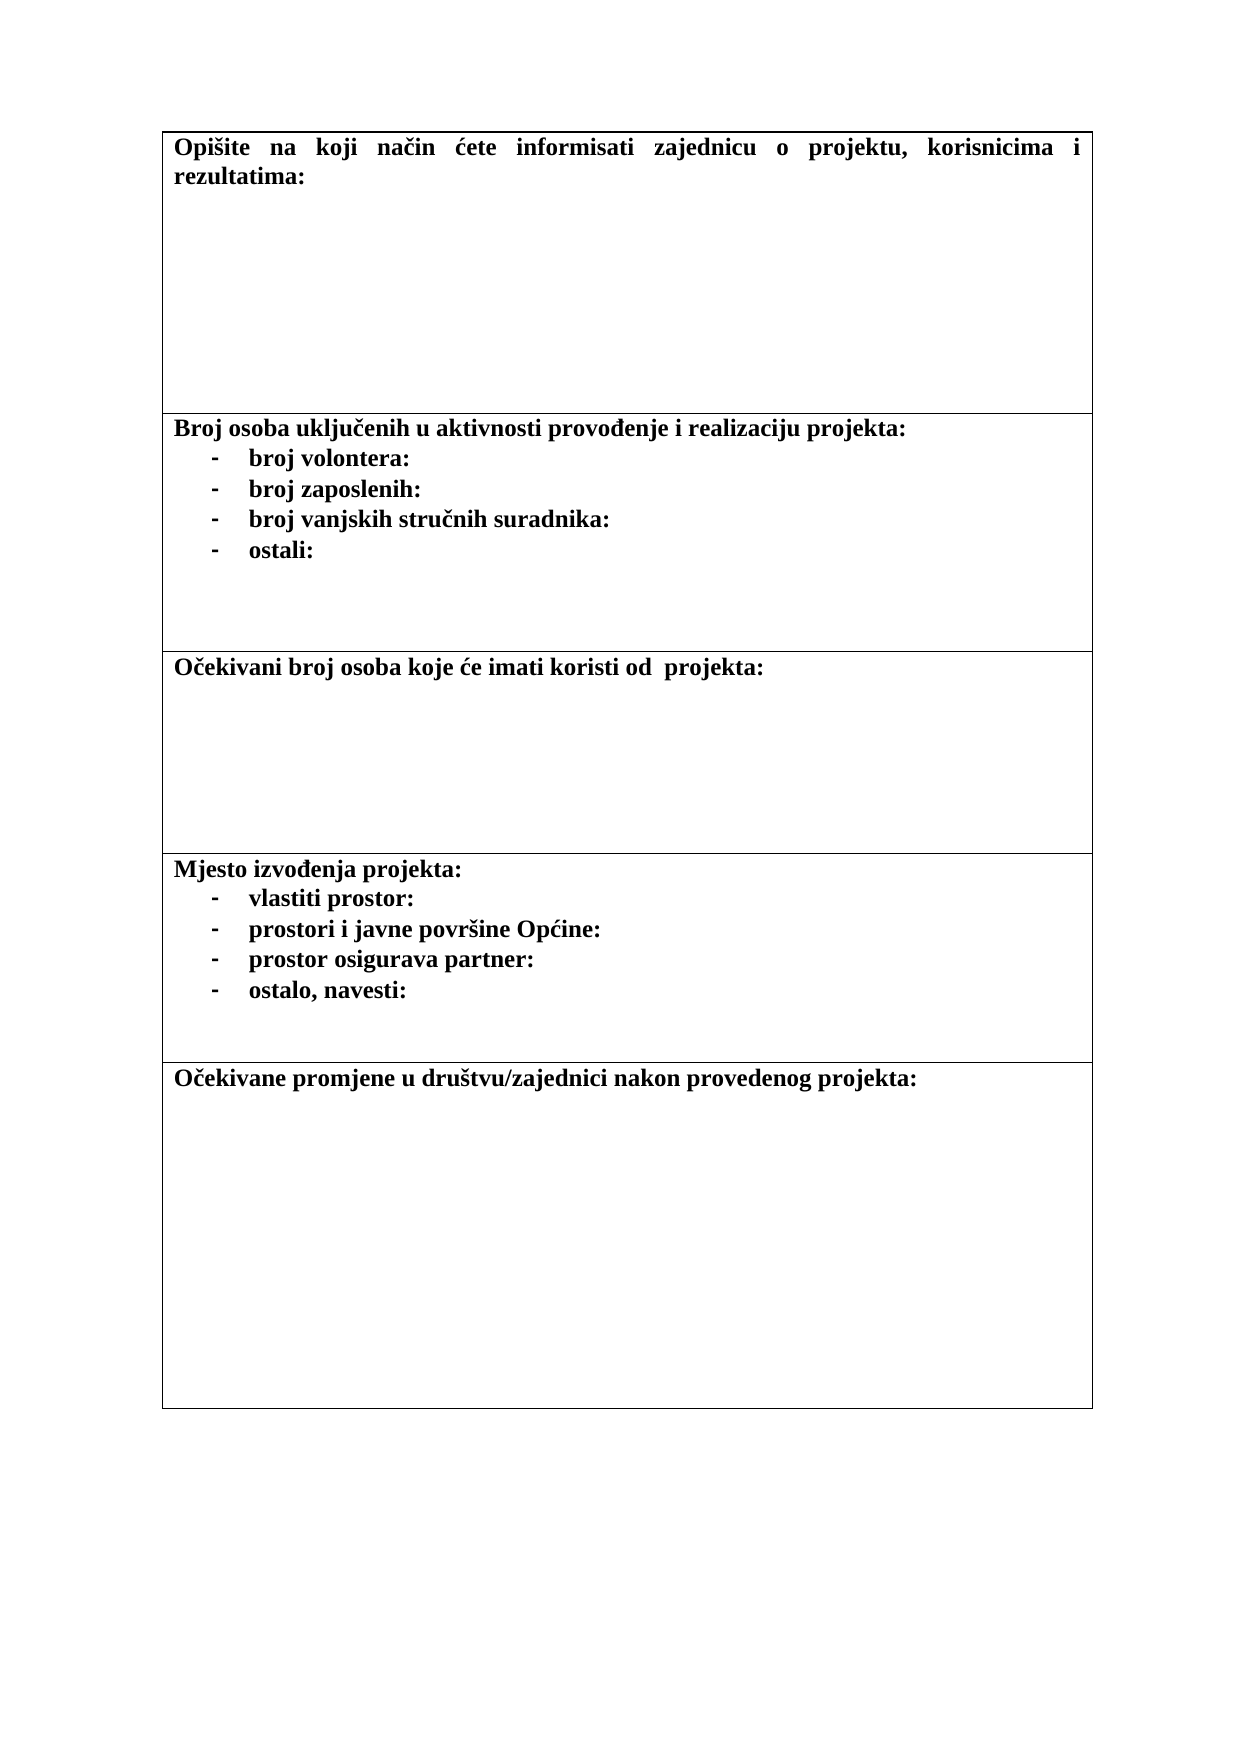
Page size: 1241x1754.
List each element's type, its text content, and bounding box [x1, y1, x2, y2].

table_cell Broj osoba uključenih u aktivnosti provođenje i realizaciju projekta: broj volontera: broj zaposlenih: broj vanjskih stručnih suradnika: ostali: [163, 414, 1092, 651]
table_cell Očekivani broj osoba koje će imati koristi od projekta: [163, 652, 1092, 853]
table_cell Opišite na koji način ćete informisati zajednicu o projektu, korisnicima i rezultatima: [163, 133, 1092, 412]
table_cell Mjesto izvođenja projekta: vlastiti prostor: prostori i javne površine Općine: prostor osigurava partner: ostalo, navesti: [163, 854, 1092, 1062]
table_cell Očekivane promjene u društvu/zajednici nakon provedenog projekta: [163, 1063, 1092, 1408]
